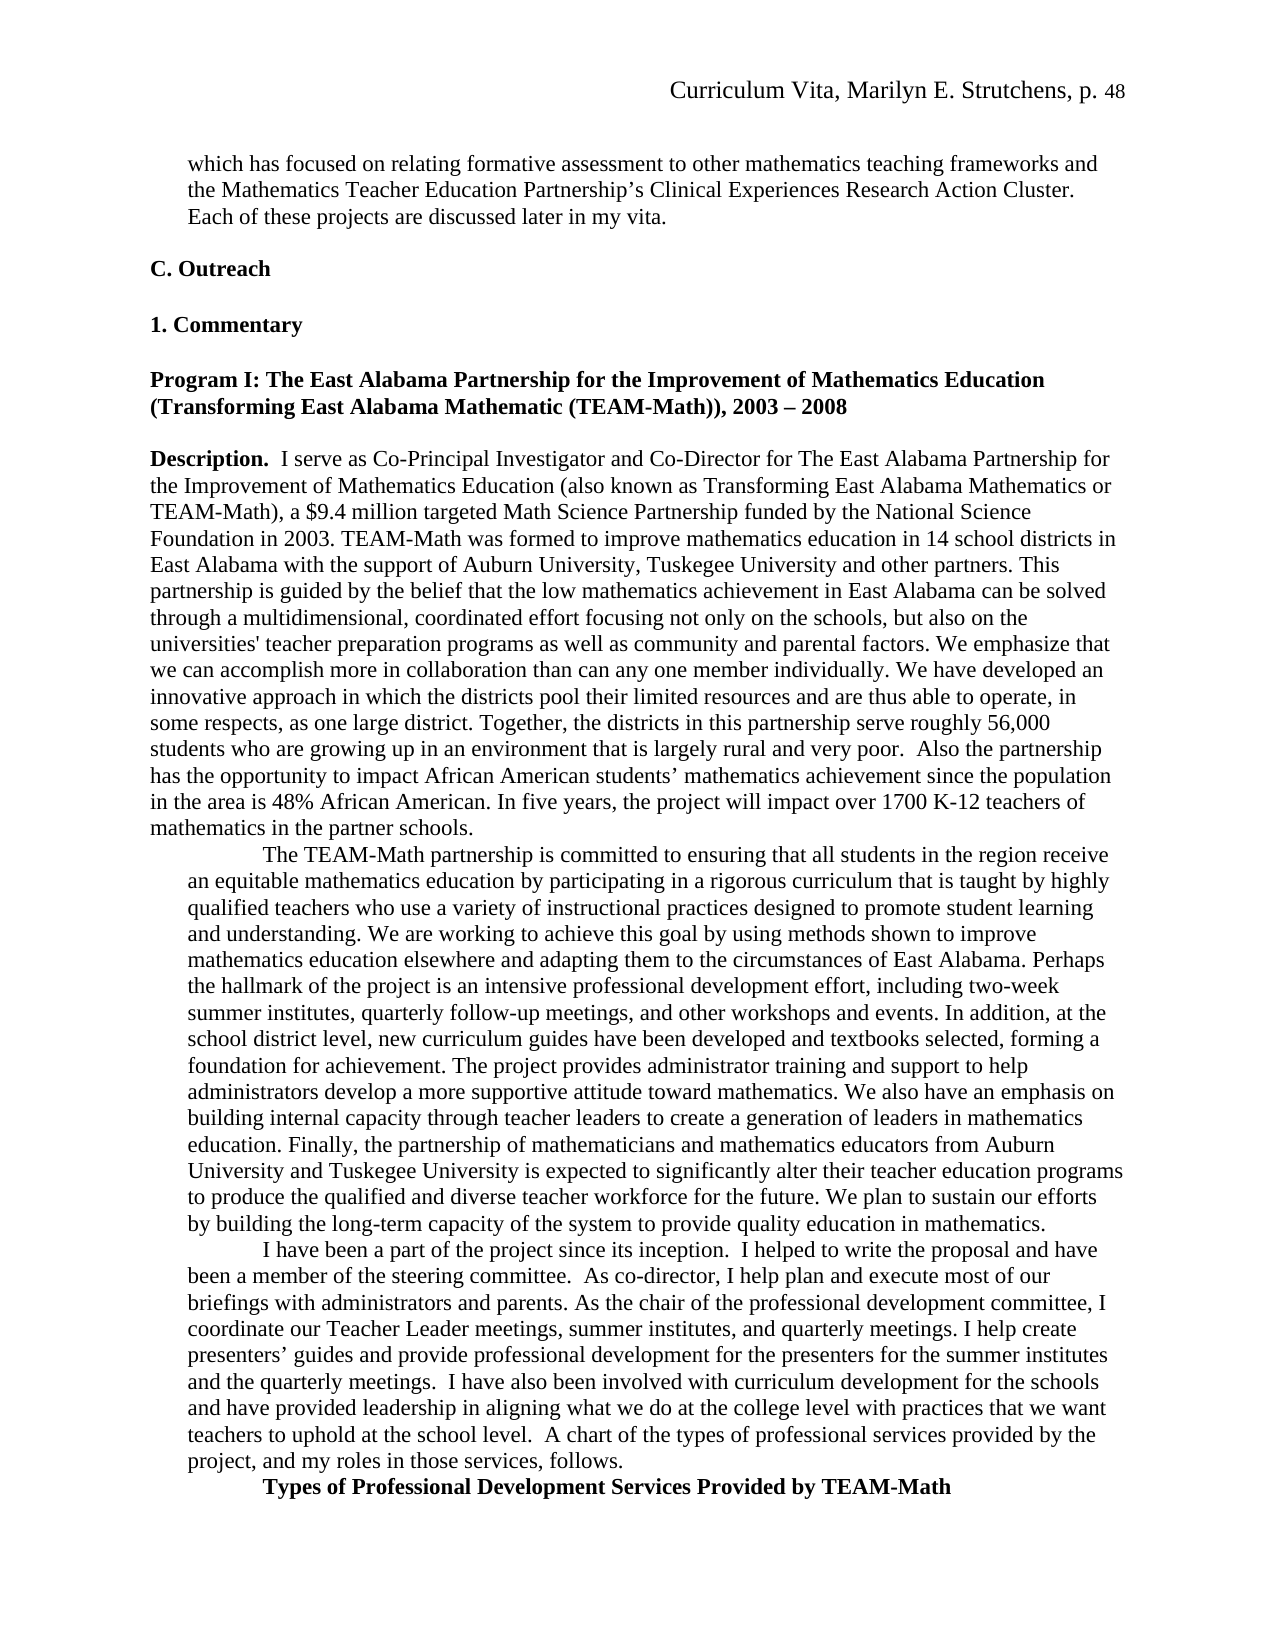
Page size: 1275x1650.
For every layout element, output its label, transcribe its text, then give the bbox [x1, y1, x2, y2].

text The TEAM-Math partnership is committed to ensuring that all students in the region receive an equitable mathematics education by participating in a rigorous curriculum that is taught by highly qualified teachers who use a variety of instructional practices designed to promote student learning and understanding. We are working to achieve this goal by using methods shown to improve mathematics education elsewhere and adapting them to the circumstances of East Alabama. Perhaps the hallmark of the project is an intensive professional development effort, including two-week summer institutes, quarterly follow-up meetings, and other workshops and events. In addition, at the school district level, new curriculum guides have been developed and textbooks selected, forming a foundation for achievement. The project provides administrator training and support to help administrators develop a more supportive attitude toward mathematics. We also have an emphasis on building internal capacity through teacher leaders to create a generation of leaders in mathematics education. Finally, the partnership of mathematicians and mathematics educators from Auburn University and Tuskegee University is expected to significantly alter their teacher education programs to produce the qualified and diverse teacher workforce for the future. We plan to sustain our efforts by building the long-term capacity of the system to provide quality education in mathematics. [187, 841, 1125, 1236]
text I have been a part of the project since its inception. I helped to write the proposal and have been a member of the steering committee. As co-director, I help plan and execute most of our briefings with administrators and parents. As the chair of the professional development committee, I coordinate our Teacher Leader meetings, summer institutes, and quarterly meetings. I help create presenters’ guides and provide professional development for the presenters for the summer institutes and the quarterly meetings. I have also been involved with curriculum development for the schools and have provided leadership in aligning what we do at the college level with practices that we want teachers to uphold at the school level. A chart of the types of professional services provided by the project, and my roles in those services, follows. [187, 1236, 1125, 1473]
text Description. I serve as Co-Principal Investigator and Co-Director for The East Alabama Partnership for the Improvement of Mathematics Education (also known as Transforming East Alabama Mathematics or TEAM-Math), a $9.4 million targeted Math Science Partnership funded by the National Science Foundation in 2003. TEAM-Math was formed to improve mathematics education in 14 school districts in East Alabama with the support of Auburn University, Tuskegee University and other partners. This partnership is guided by the belief that the low mathematics achievement in East Alabama can be solved through a multidimensional, coordinated effort focusing not only on the schools, but also on the universities' teacher preparation programs as well as community and parental factors. We emphasize that we can accomplish more in collaboration than can any one member individually. We have developed an innovative approach in which the districts pool their limited resources and are thus able to operate, in some respects, as one large district. Together, the districts in this partnership serve roughly 56,000 students who are growing up in an environment that is largely rural and very poor. Also the partnership has the opportunity to impact African American students’ mathematics achievement since the population in the area is 48% African American. In five years, the project will impact over 1700 K-12 teachers of mathematics in the partner schools. [150, 446, 1125, 841]
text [187, 150, 1125, 229]
text Program I: The East Alabama Partnership for the Improvement of Mathematics Education (Transforming East Alabama Mathematic (TEAM-Math)), 2003 – 2008 [150, 366, 1125, 419]
text C. Outreach [150, 255, 1125, 282]
text Types of Professional Development Services Provided by TEAM-Math [187, 1473, 1125, 1500]
text 1. Commentary [150, 311, 1125, 337]
